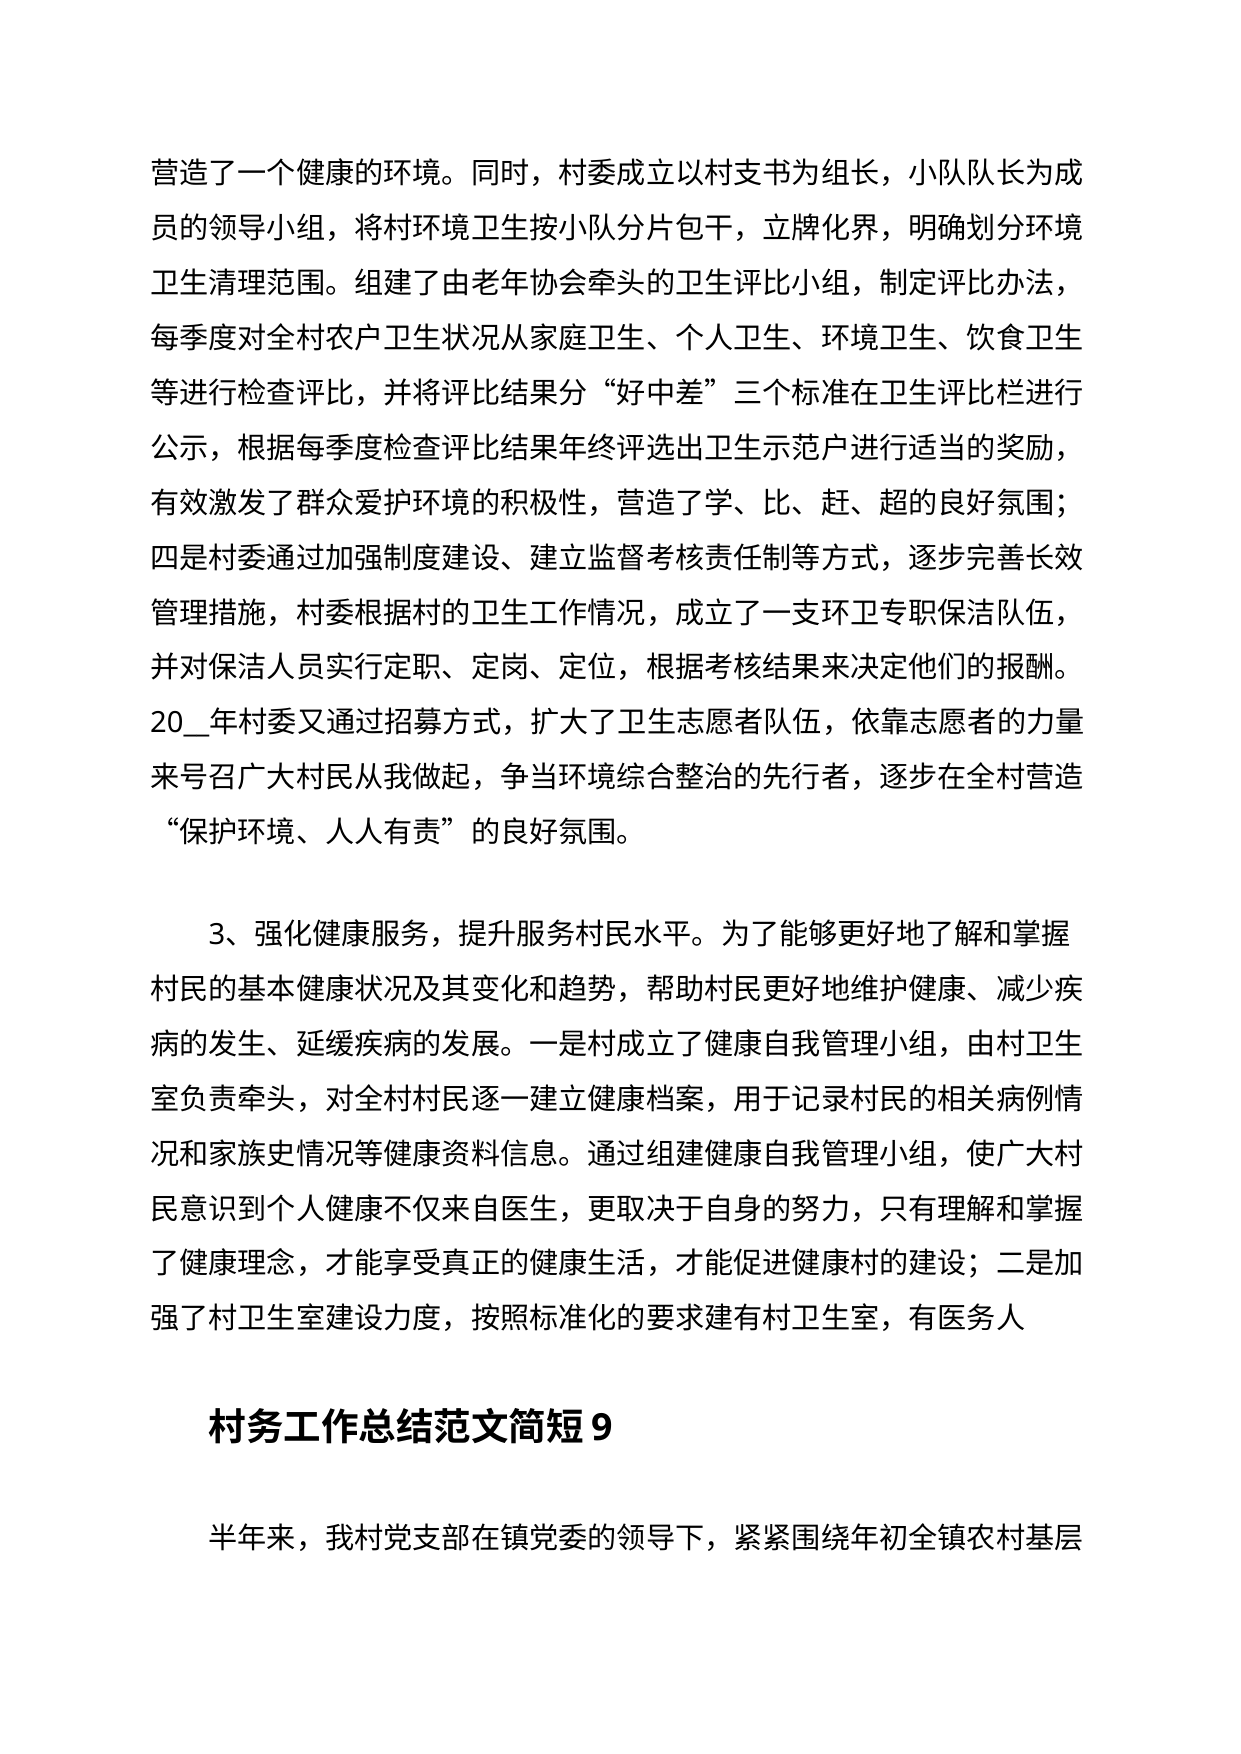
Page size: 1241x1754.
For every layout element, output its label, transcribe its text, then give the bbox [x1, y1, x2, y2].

text 村务工作总结范文简短9 [150, 1397, 1090, 1451]
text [150, 150, 1090, 851]
text 3、强化健康服务，提升服务村民水平。为了能够更好地了解和掌握村民的基本健康状况及其变化和趋势，帮助村民更好地维护健康、减少疾病的发生、延缓疾病的发展。一是村成立了健康自我管理小组，由村卫生室负责牵头，对全村村民逐一建立健康档案，用于记录村民的相关病例情况和家族史情况等健康资料信息。通过组建健康自我管理小组，使广大村民意识到个人健康不仅来自医生，更取决于自身的努力，只有理解和掌握了健康理念，才能享受真正的健康生活，才能促进健康村的建设；二是加强了村卫生室建设力度，按照标准化的要求建有村卫生室，有医务人 [150, 911, 1090, 1337]
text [150, 1514, 1090, 1557]
